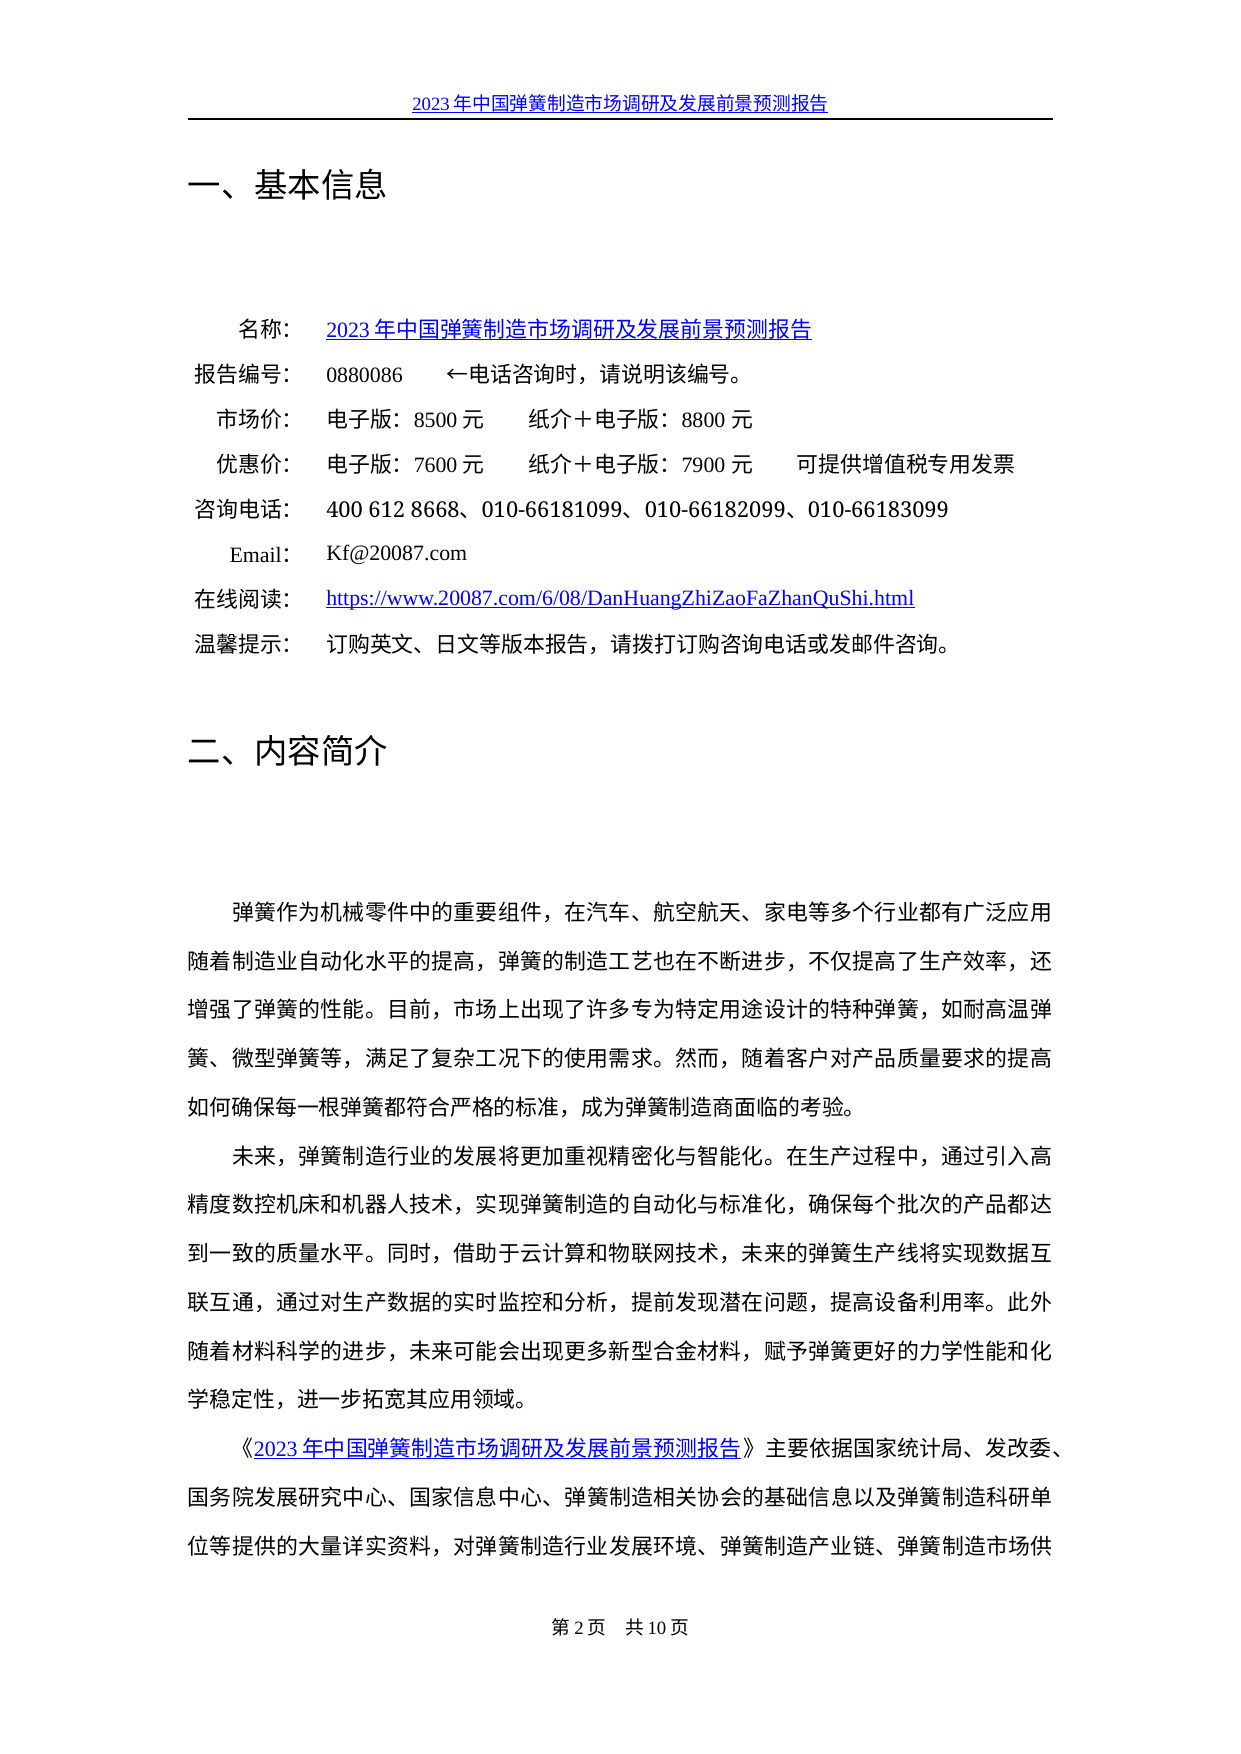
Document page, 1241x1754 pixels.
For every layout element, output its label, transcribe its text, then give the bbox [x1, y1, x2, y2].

title 一、基本信息 [187, 150, 1053, 215]
table_cell [315, 582, 1073, 627]
table_header 名称： [167, 312, 315, 357]
table_cell 电子版：8500 元 纸介＋电子版：8800 元 [315, 402, 1073, 447]
table_cell 报告编号： [167, 357, 315, 402]
table_cell 在线阅读： [167, 582, 315, 627]
table_cell 市场价： [167, 402, 315, 447]
table_cell 0880086 ←电话咨询时，请说明该编号。 [315, 357, 1073, 402]
table_cell 400 612 8668、010-66181099、010-66182099、010-66183099 [315, 492, 1073, 537]
table_cell 优惠价： [167, 447, 315, 492]
table_header 2023年中国弹簧制造市场调研及发展前景预测报告 [315, 312, 1073, 357]
table_cell Kf@20087.com [315, 537, 1073, 582]
table_cell Email： [167, 537, 315, 582]
table_cell 温馨提示： [167, 627, 315, 672]
table_cell 咨询电话： [167, 492, 315, 537]
table_cell 订购英文、日文等版本报告，请拨打订购咨询电话或发邮件咨询。 [315, 627, 1073, 672]
title 二、内容简介 [187, 717, 1053, 782]
table_cell 电子版：7600 元 纸介＋电子版：7900 元 可提供增值税专用发票 [315, 447, 1073, 492]
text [187, 894, 1053, 1561]
